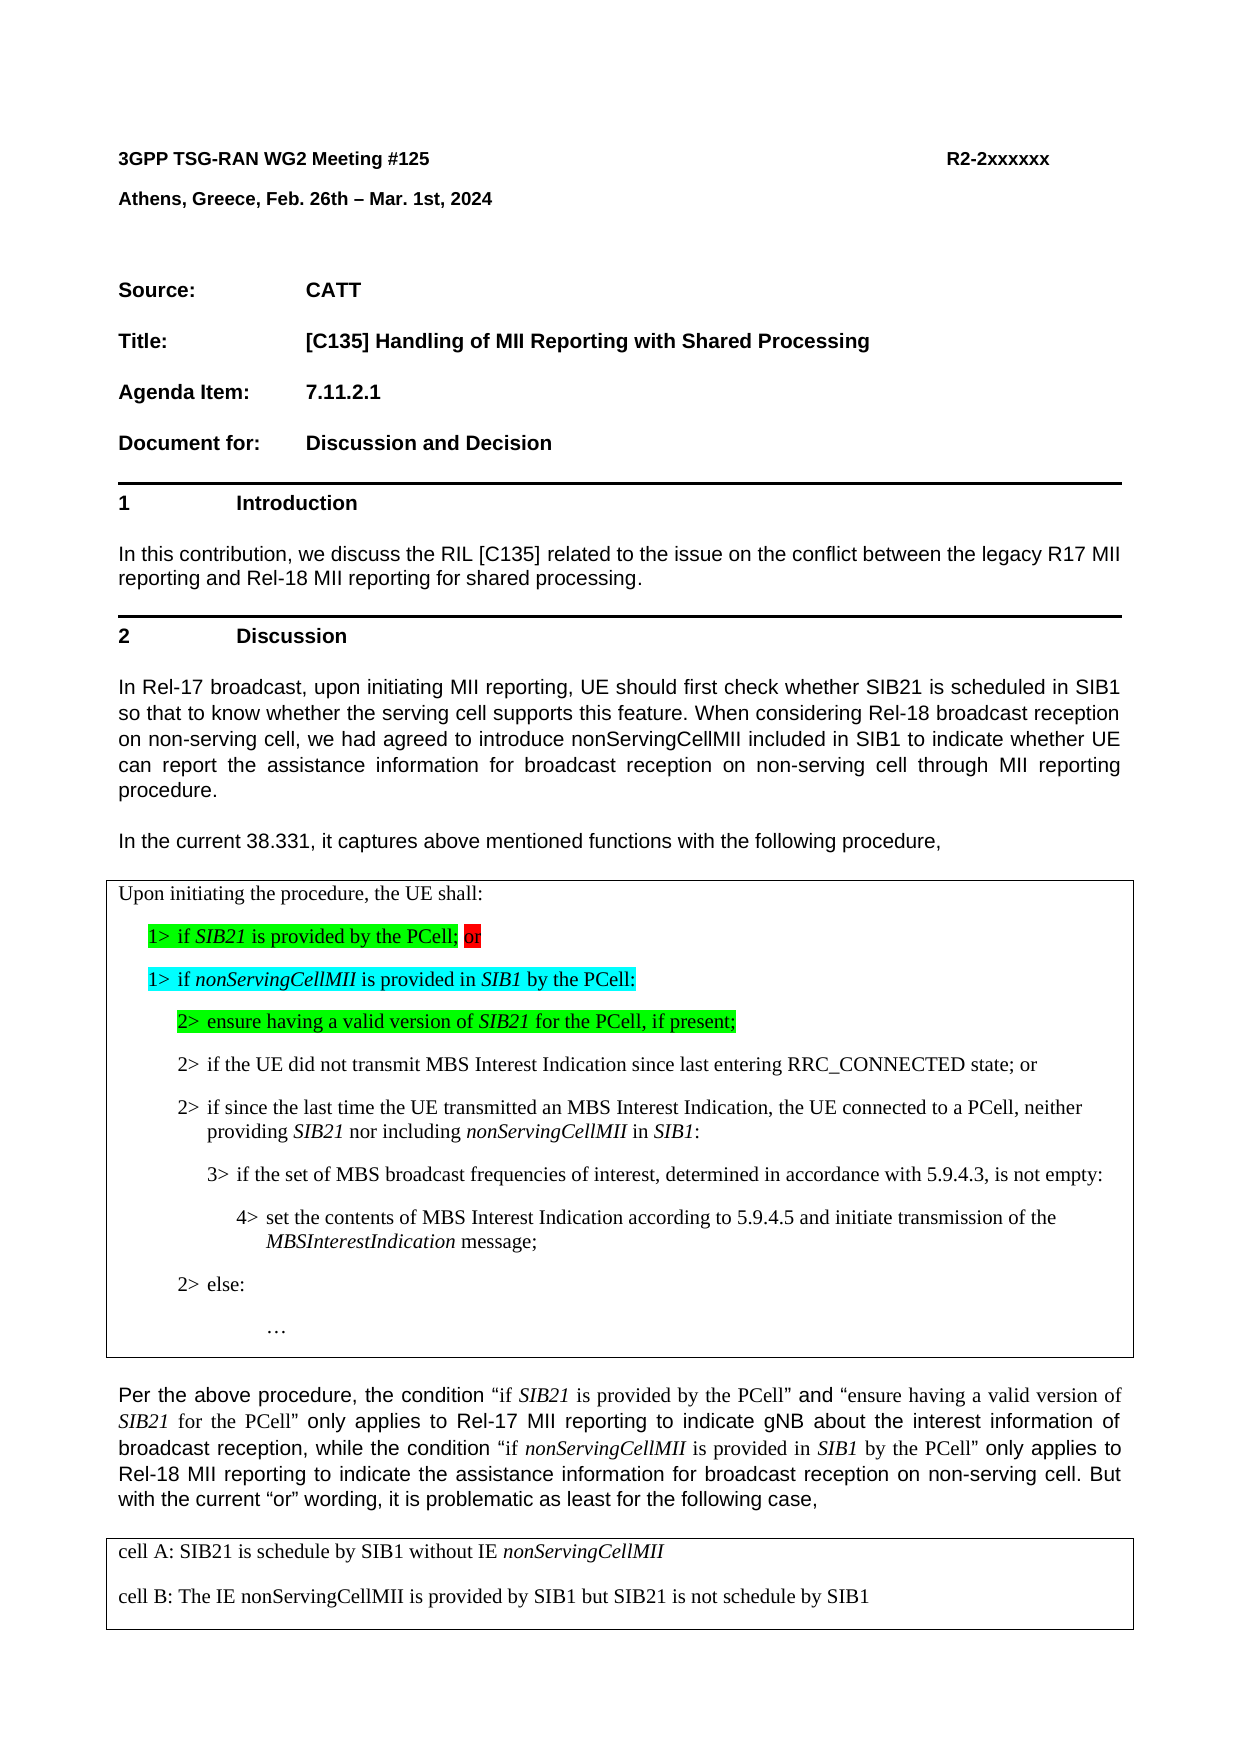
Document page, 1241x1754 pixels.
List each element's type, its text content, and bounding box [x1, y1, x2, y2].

text Athens, Greece, Feb. 26th – Mar. 1st, 2024 [118, 188, 1122, 209]
text In the current 38.331, it captures above mentioned functions with the following procedure, [118, 829, 1122, 853]
subtitle 2 Discussion [118, 618, 1122, 648]
text Per the above procedure, the condition “if SIB21 is provided by the PCell” and “ensure having a valid version of SIB21 for the PCell” only applies to Rel-17 MII reporting to indicate gNB about the interest information of broadcast reception, while the condition “if nonServingCellMII is provided in SIB1 by the PCell” only applies to Rel-18 MII reporting to indicate the assistance information for broadcast reception on non-serving cell. But with the current “or” wording, it is problematic as least for the following case, [118, 1383, 1122, 1511]
text Agenda Item: 7.11.2.1 [118, 380, 1122, 404]
text Document for: Discussion and Decision [118, 431, 1122, 455]
text In this contribution, we discuss the RIL [C135] related to the issue on the conflict between the legacy R17 MII reporting and Rel-18 MII reporting for shared processing. [118, 542, 1122, 590]
text Title: [C135] Handling of MII Reporting with Shared Processing [118, 329, 1122, 353]
text 3GPP TSG-RAN WG2 Meeting #125 R2-2xxxxxx [118, 148, 1122, 169]
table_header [107, 1539, 1133, 1628]
text In Rel-17 broadcast, upon initiating MII reporting, UE should first check whether SIB21 is scheduled in SIB1 so that to know whether the serving cell supports this feature. When considering Rel-18 broadcast reception on non-serving cell, we had agreed to introduce nonServingCellMII included in SIB1 to indicate whether UE can report the assistance information for broadcast reception on non-serving cell through MII reporting procedure. [118, 675, 1122, 802]
subtitle 1 Introduction [118, 485, 1122, 515]
text Source: CATT [118, 278, 1122, 302]
table_header Upon initiating the procedure, the UE shall: 1> if SIB21 is provided by the PCell; or 1> if nonServingCellMII is provided in SIB1 by the PCell: 2> ensure having a valid version of SIB21 for the PCell, if present; 2> if the UE did not transmit MBS Interest Indication since last entering RRC_CONNECTED state; or 2> if since the last time the UE transmitted an MBS Interest Indication, the UE connected to a PCell, neither providing SIB21 nor including nonServingCellMII in SIB1: 3> if the set of MBS broadcast frequencies of interest, determined in accordance with 5.9.4.3, is not empty: 4> set the contents of MBS Interest Indication according to 5.9.4.5 and initiate transmission of the MBSInterestIndication message; 2> else: … [107, 881, 1133, 1357]
